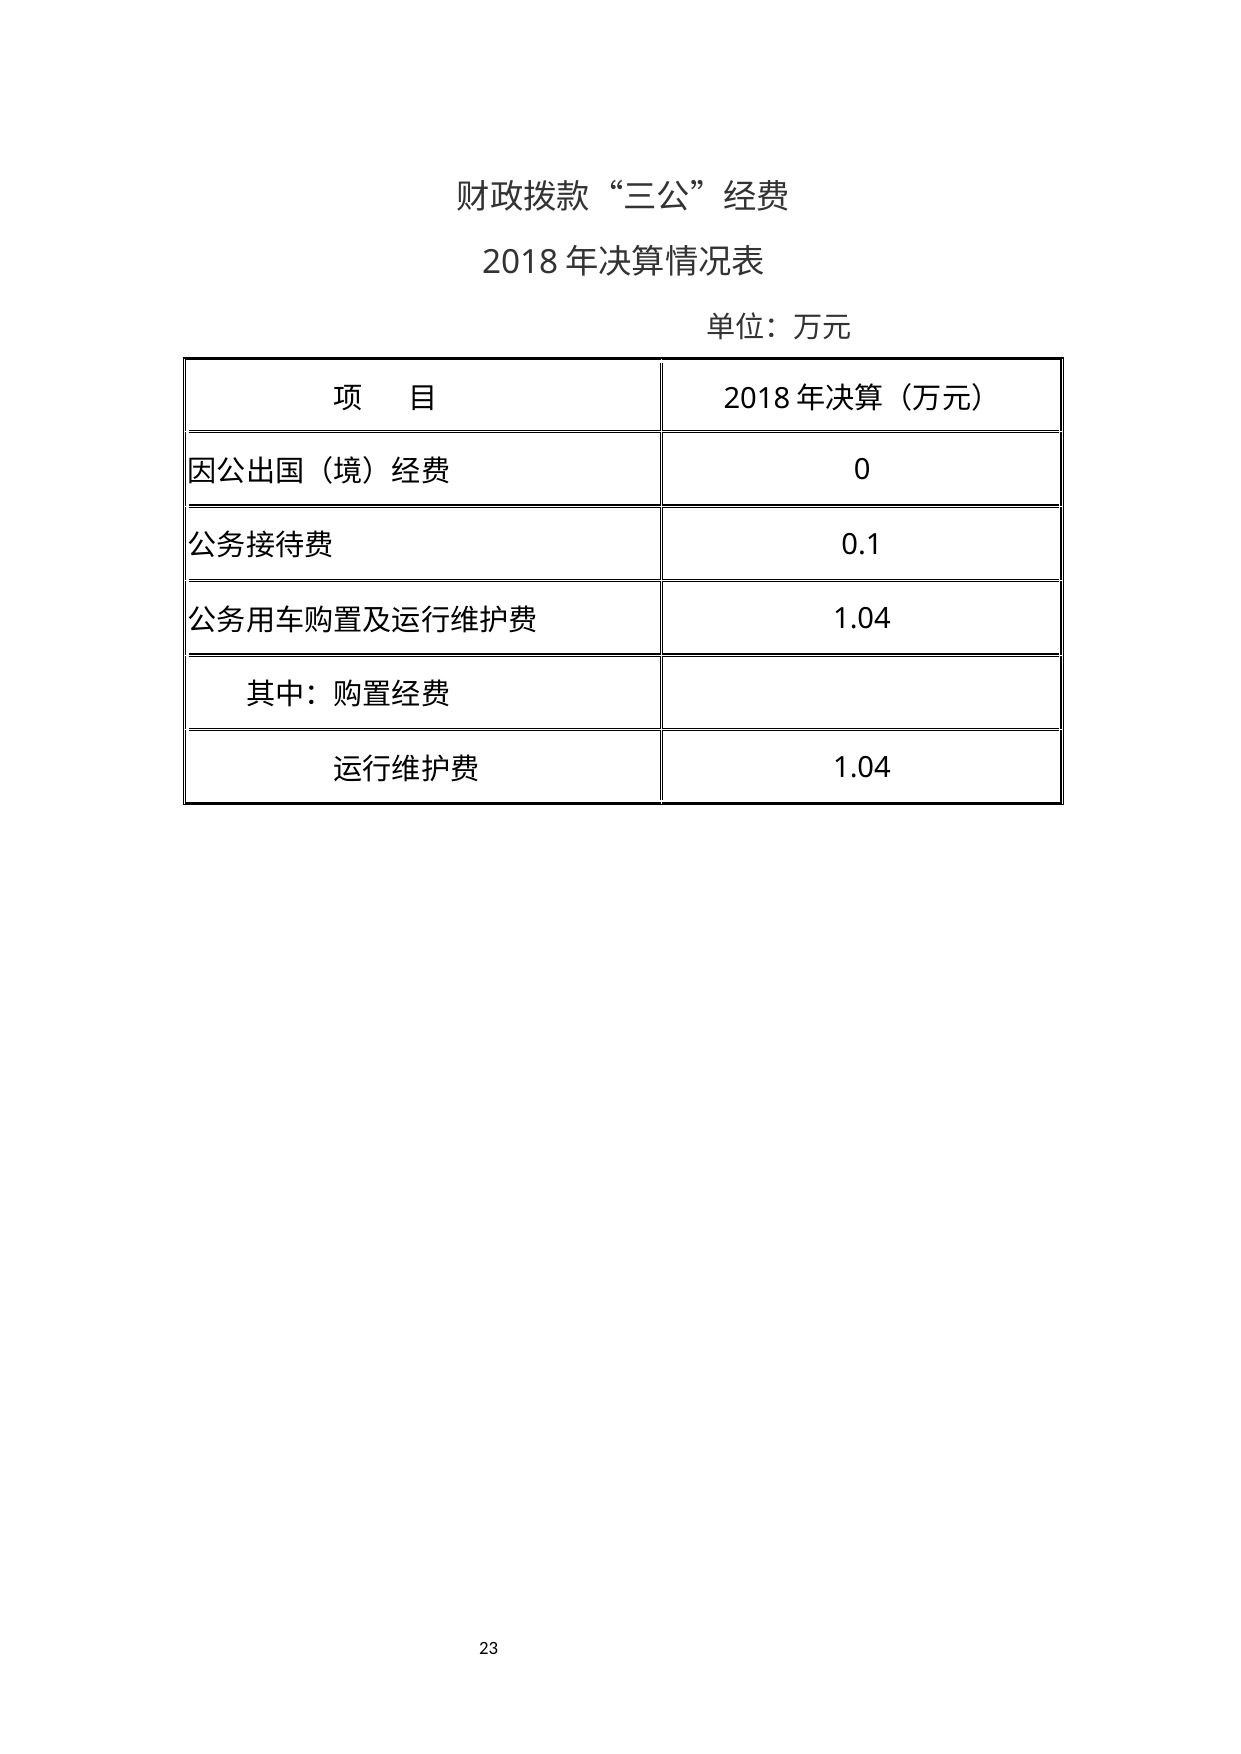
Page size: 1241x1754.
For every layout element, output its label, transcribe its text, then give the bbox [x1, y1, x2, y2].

text 2018年决算情况表 [187, 227, 1053, 292]
table_cell [663, 653, 1061, 727]
table_cell 0 [663, 430, 1061, 504]
table_cell 1.04 [662, 728, 1061, 802]
table_cell 其中：购置经费 [186, 653, 660, 727]
table_cell 公务接待费 [186, 504, 660, 578]
table_cell 0.1 [663, 504, 1061, 578]
table_cell 因公出国（境）经费 [186, 430, 660, 504]
table_header 项 目 [186, 360, 662, 429]
text 单位：万元 [187, 292, 1053, 357]
text 财政拨款“三公”经费 [187, 162, 1053, 227]
table_cell 1.04 [663, 579, 1061, 653]
table_cell 运行维护费 [186, 728, 662, 802]
table_cell 公务用车购置及运行维护费 [186, 579, 660, 653]
table_header 2018年决算（万元） [662, 360, 1060, 429]
